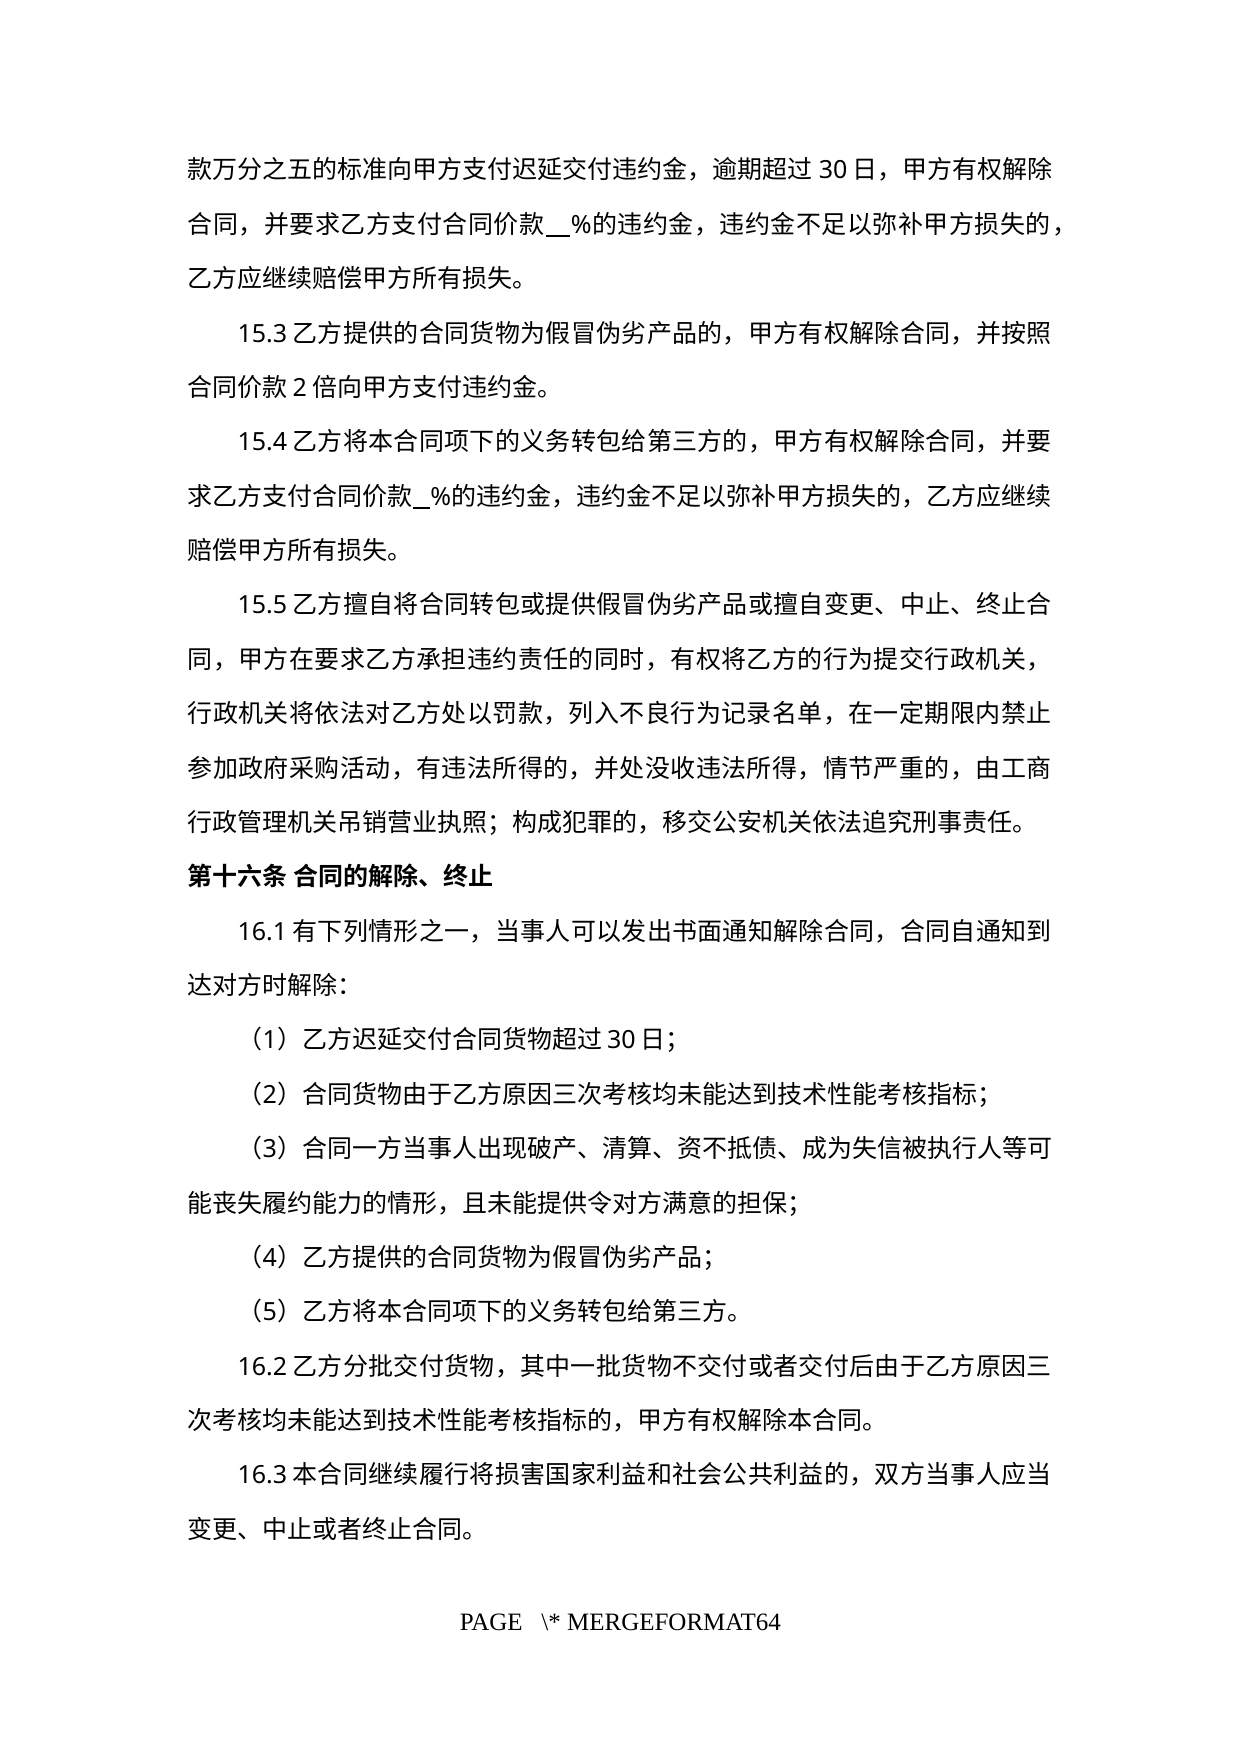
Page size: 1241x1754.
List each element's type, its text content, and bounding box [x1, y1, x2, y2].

text 15.4乙方将本合同项下的义务转包给第三方的，甲方有权解除合同，并要求乙方支付合同价款 %的违约金，违约金不足以弥补甲方损失的，乙方应继续赔偿甲方所有损失。 [187, 422, 1053, 567]
text （3）合同一方当事人出现破产、清算、资不抵债、成为失信被执行人等可能丧失履约能力的情形，且未能提供令对方满意的担保； [187, 1129, 1053, 1219]
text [187, 150, 1053, 295]
text （1）乙方迟延交付合同货物超过30日； [187, 1020, 1053, 1056]
text 第十六条 合同的解除、终止 [187, 857, 1053, 893]
text （2）合同货物由于乙方原因三次考核均未能达到技术性能考核指标； [187, 1074, 1053, 1111]
text 16.1有下列情形之一，当事人可以发出书面通知解除合同，合同自通知到达对方时解除： [187, 911, 1053, 1002]
text （4）乙方提供的合同货物为假冒伪劣产品； [187, 1237, 1053, 1274]
text 15.3乙方提供的合同货物为假冒伪劣产品的，甲方有权解除合同，并按照合同价款2倍向甲方支付违约金。 [187, 313, 1053, 404]
text 16.2乙方分批交付货物，其中一批货物不交付或者交付后由于乙方原因三次考核均未能达到技术性能考核指标的，甲方有权解除本合同。 [187, 1346, 1053, 1437]
text 16.3本合同继续履行将损害国家利益和社会公共利益的，双方当事人应当变更、中止或者终止合同。 [187, 1455, 1053, 1546]
text （5）乙方将本合同项下的义务转包给第三方。 [187, 1292, 1053, 1328]
text 15.5乙方擅自将合同转包或提供假冒伪劣产品或擅自变更、中止、终止合同，甲方在要求乙方承担违约责任的同时，有权将乙方的行为提交行政机关，行政机关将依法对乙方处以罚款，列入不良行为记录名单，在一定期限内禁止参加政府采购活动，有违法所得的，并处没收违法所得，情节严重的，由工商行政管理机关吊销营业执照；构成犯罪的，移交公安机关依法追究刑事责任。 [187, 585, 1053, 839]
